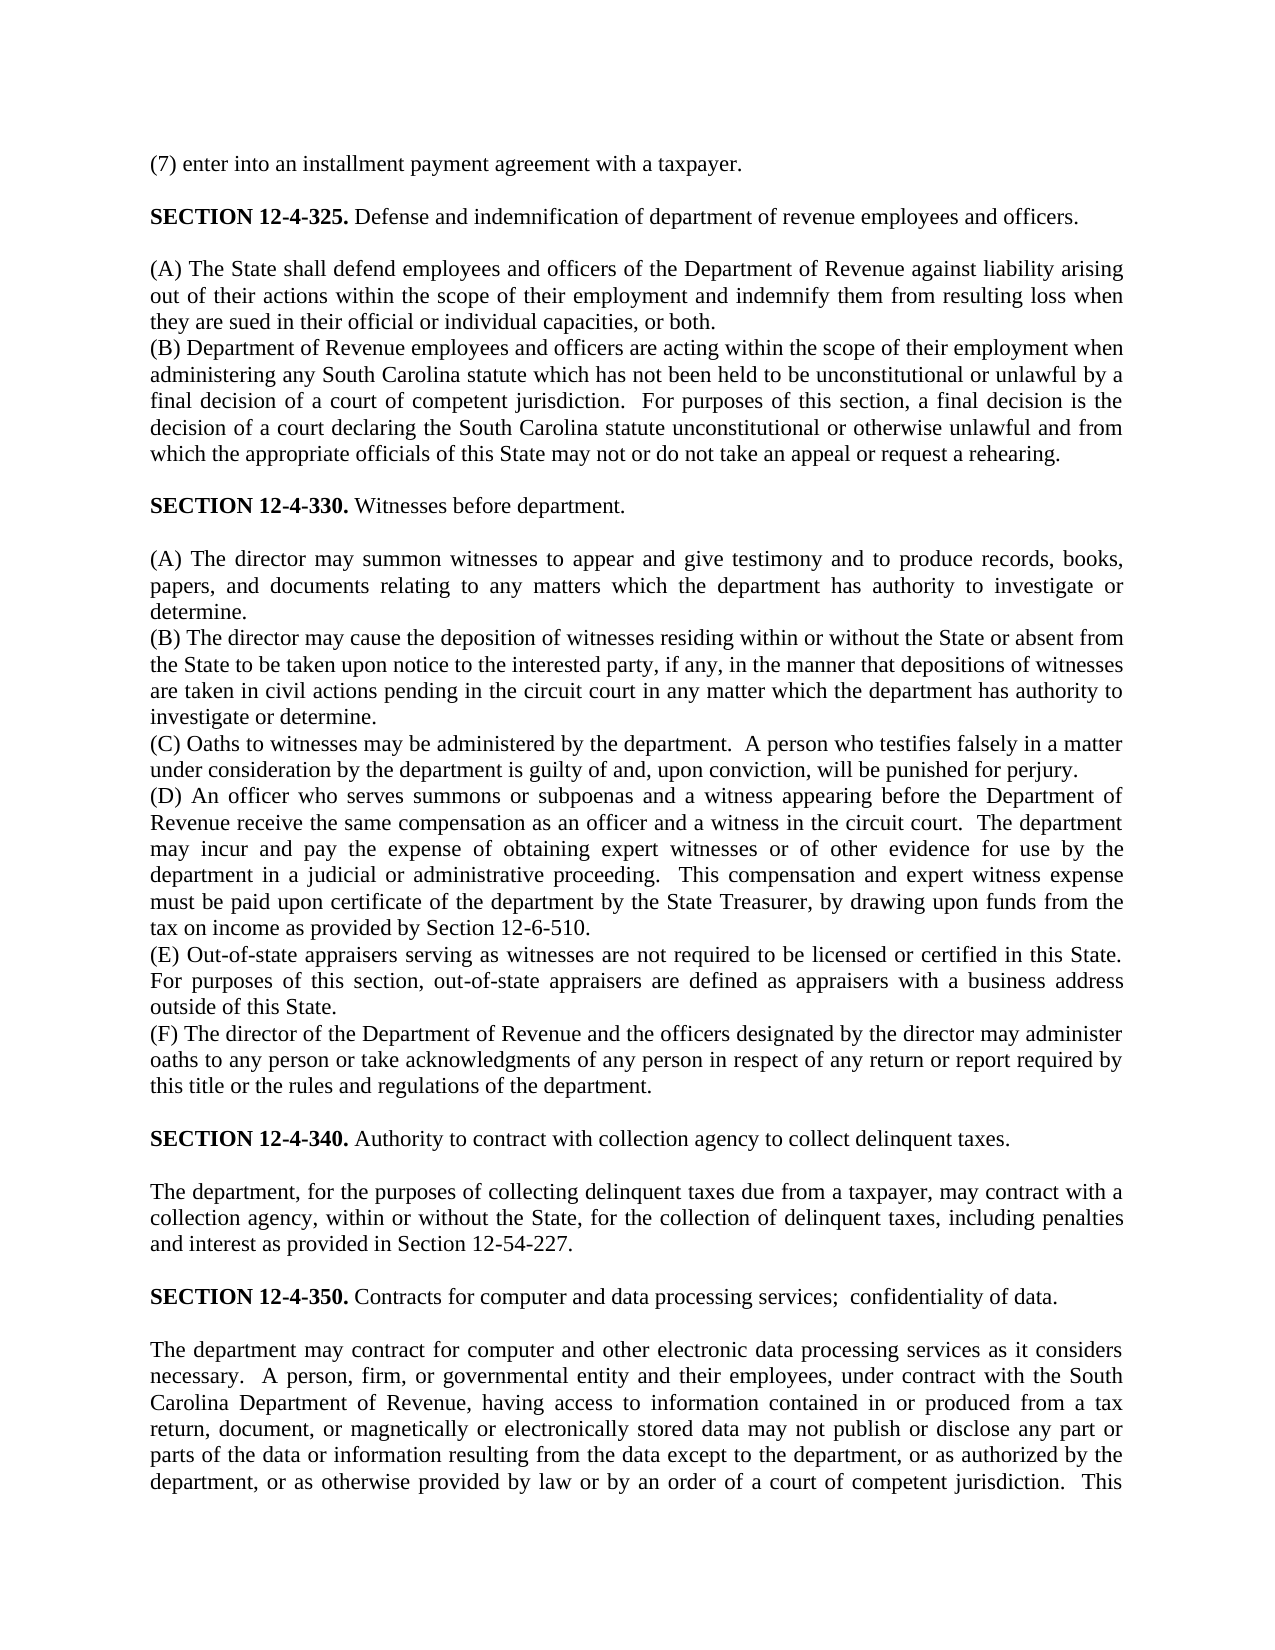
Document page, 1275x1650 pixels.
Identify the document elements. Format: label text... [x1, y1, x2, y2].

text SECTION 12-4-330. Witnesses before department. [150, 493, 1125, 519]
text (E) Out-of-state appraisers serving as witnesses are not required to be licensed or certified in this State. For purposes of this section, out-of-state appraisers are defined as appraisers with a business address outside of this State. [150, 941, 1125, 1020]
text SECTION 12-4-340. Authority to contract with collection agency to collect delinquent taxes. [150, 1125, 1125, 1151]
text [150, 1336, 1125, 1494]
text (7) enter into an installment payment agreement with a taxpayer. [150, 150, 1125, 176]
text (B) The director may cause the deposition of witnesses residing within or without the State or absent from the State to be taken upon notice to the interested party, if any, in the manner that depositions of witnesses are taken in civil actions pending in the circuit court in any matter which the department has authority to investigate or determine. [150, 624, 1125, 730]
text SECTION 12-4-325. Defense and indemnification of department of revenue employees and officers. [150, 203, 1125, 229]
text The department, for the purposes of collecting delinquent taxes due from a taxpayer, may contract with a collection agency, within or without the State, for the collection of delinquent taxes, including penalties and interest as provided in Section 12-54-227. [150, 1178, 1125, 1257]
text (A) The State shall defend employees and officers of the Department of Revenue against liability arising out of their actions within the scope of their employment and indemnify them from resulting loss when they are sued in their official or individual capacities, or both. [150, 255, 1125, 334]
text (C) Oaths to witnesses may be administered by the department. A person who testifies falsely in a matter under consideration by the department is guilty of and, upon conviction, will be punished for perjury. [150, 730, 1125, 782]
text (F) The director of the Department of Revenue and the officers designated by the director may administer oaths to any person or take acknowledgments of any person in respect of any return or report required by this title or the rules and regulations of the department. [150, 1020, 1125, 1099]
text (B) Department of Revenue employees and officers are acting within the scope of their employment when administering any South Carolina statute which has not been held to be unconstitutional or unlawful by a final decision of a court of competent jurisdiction. For purposes of this section, a final decision is the decision of a court declaring the South Carolina statute unconstitutional or otherwise unlawful and from which the appropriate officials of this State may not or do not take an appeal or request a rehearing. [150, 334, 1125, 466]
text (A) The director may summon witnesses to appear and give testimony and to produce records, books, papers, and documents relating to any matters which the department has authority to investigate or determine. [150, 545, 1125, 624]
text (D) An officer who serves summons or subpoenas and a witness appearing before the Department of Revenue receive the same compensation as an officer and a witness in the circuit court. The department may incur and pay the expense of obtaining expert witnesses or of other evidence for use by the department in a judicial or administrative proceeding. This compensation and expert witness expense must be paid upon certificate of the department by the State Treasurer, by drawing upon funds from the tax on income as provided by Section 12-6-510. [150, 782, 1125, 941]
text SECTION 12-4-350. Contracts for computer and data processing services; confidentiality of data. [150, 1283, 1125, 1309]
